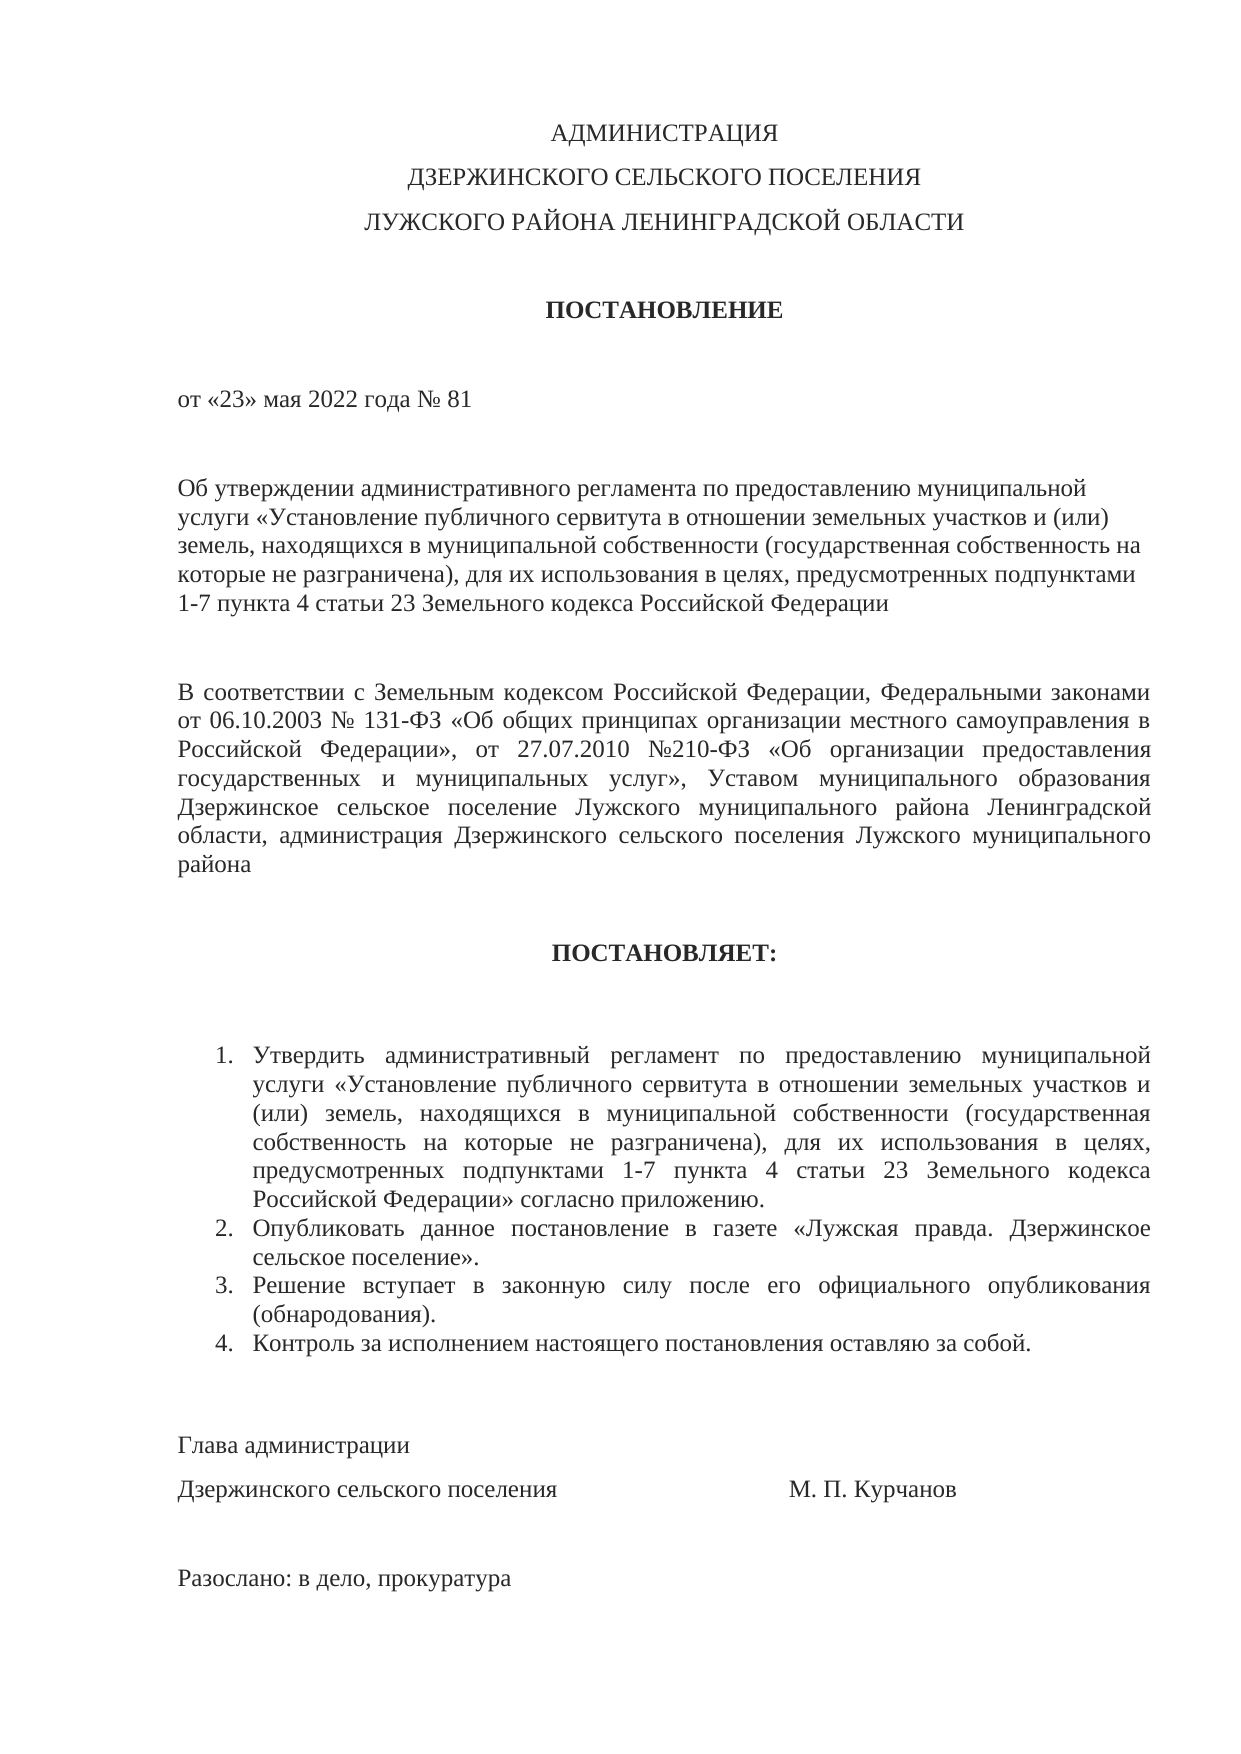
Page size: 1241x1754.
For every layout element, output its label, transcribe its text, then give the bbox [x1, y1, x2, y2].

text ПОСТАНОВЛЯЕТ: [177, 938, 1152, 967]
text АДМИНИСТРАЦИЯ [177, 118, 1152, 147]
text ЛУЖСКОГО РАЙОНА ЛЕНИНГРАДСКОЙ ОБЛАСТИ [177, 207, 1152, 236]
text от «23» мая 2022 года № 81 [177, 384, 1152, 413]
text ДЗЕРЖИНСКОГО СЕЛЬСКОГО ПОСЕЛЕНИЯ [177, 162, 1152, 191]
list Контроль за исполнением настоящего постановления оставляю за собой. [215, 1328, 1152, 1357]
text Об утверждении административного регламента по предоставлению муниципальной услуги «Установление публичного сервитута в отношении земельных участков и (или) земель, находящихся в муниципальной собственности (государственная собственность на которые не разграничена), для их использования в целях, предусмотренных подпунктами 1-7 пункта 4 статьи 23 Земельного кодекса Российской Федерации [177, 473, 1152, 617]
text Глава администрации [177, 1430, 1152, 1459]
text Дзержинского сельского поселения М. П. Курчанов [177, 1474, 1152, 1503]
list Утвердить административный регламент по предоставлению муниципальной услуги «Установление публичного сервитута в отношении земельных участков и (или) земель, находящихся в муниципальной собственности (государственная собственность на которые не разграничена), для их использования в целях, предусмотренных подпунктами 1-7 пункта 4 статьи 23 Земельного кодекса Российской Федерации» согласно приложению. [215, 1040, 1152, 1213]
text В соответствии с Земельным кодексом Российской Федерации, Федеральными законами от 06.10.2003 № 131-ФЗ «Об общих принципах организации местного самоуправления в Российской Федерации», от 27.07.2010 №210-ФЗ «Об организации предоставления государственных и муниципальных услуг», Уставом муниципального образования Дзержинское сельское поселение Лужского муниципального района Ленинградской области, администрация Дзержинского сельского поселения Лужского муниципального района [177, 677, 1152, 878]
list Опубликовать данное постановление в газете «Лужская правда. Дзержинское сельское поселение». [215, 1213, 1152, 1270]
text Разослано: в дело, прокуратура [177, 1563, 1152, 1592]
text ПОСТАНОВЛЕНИЕ [177, 296, 1152, 324]
list Решение вступает в законную силу после его официального опубликования (обнародования). [215, 1270, 1152, 1328]
